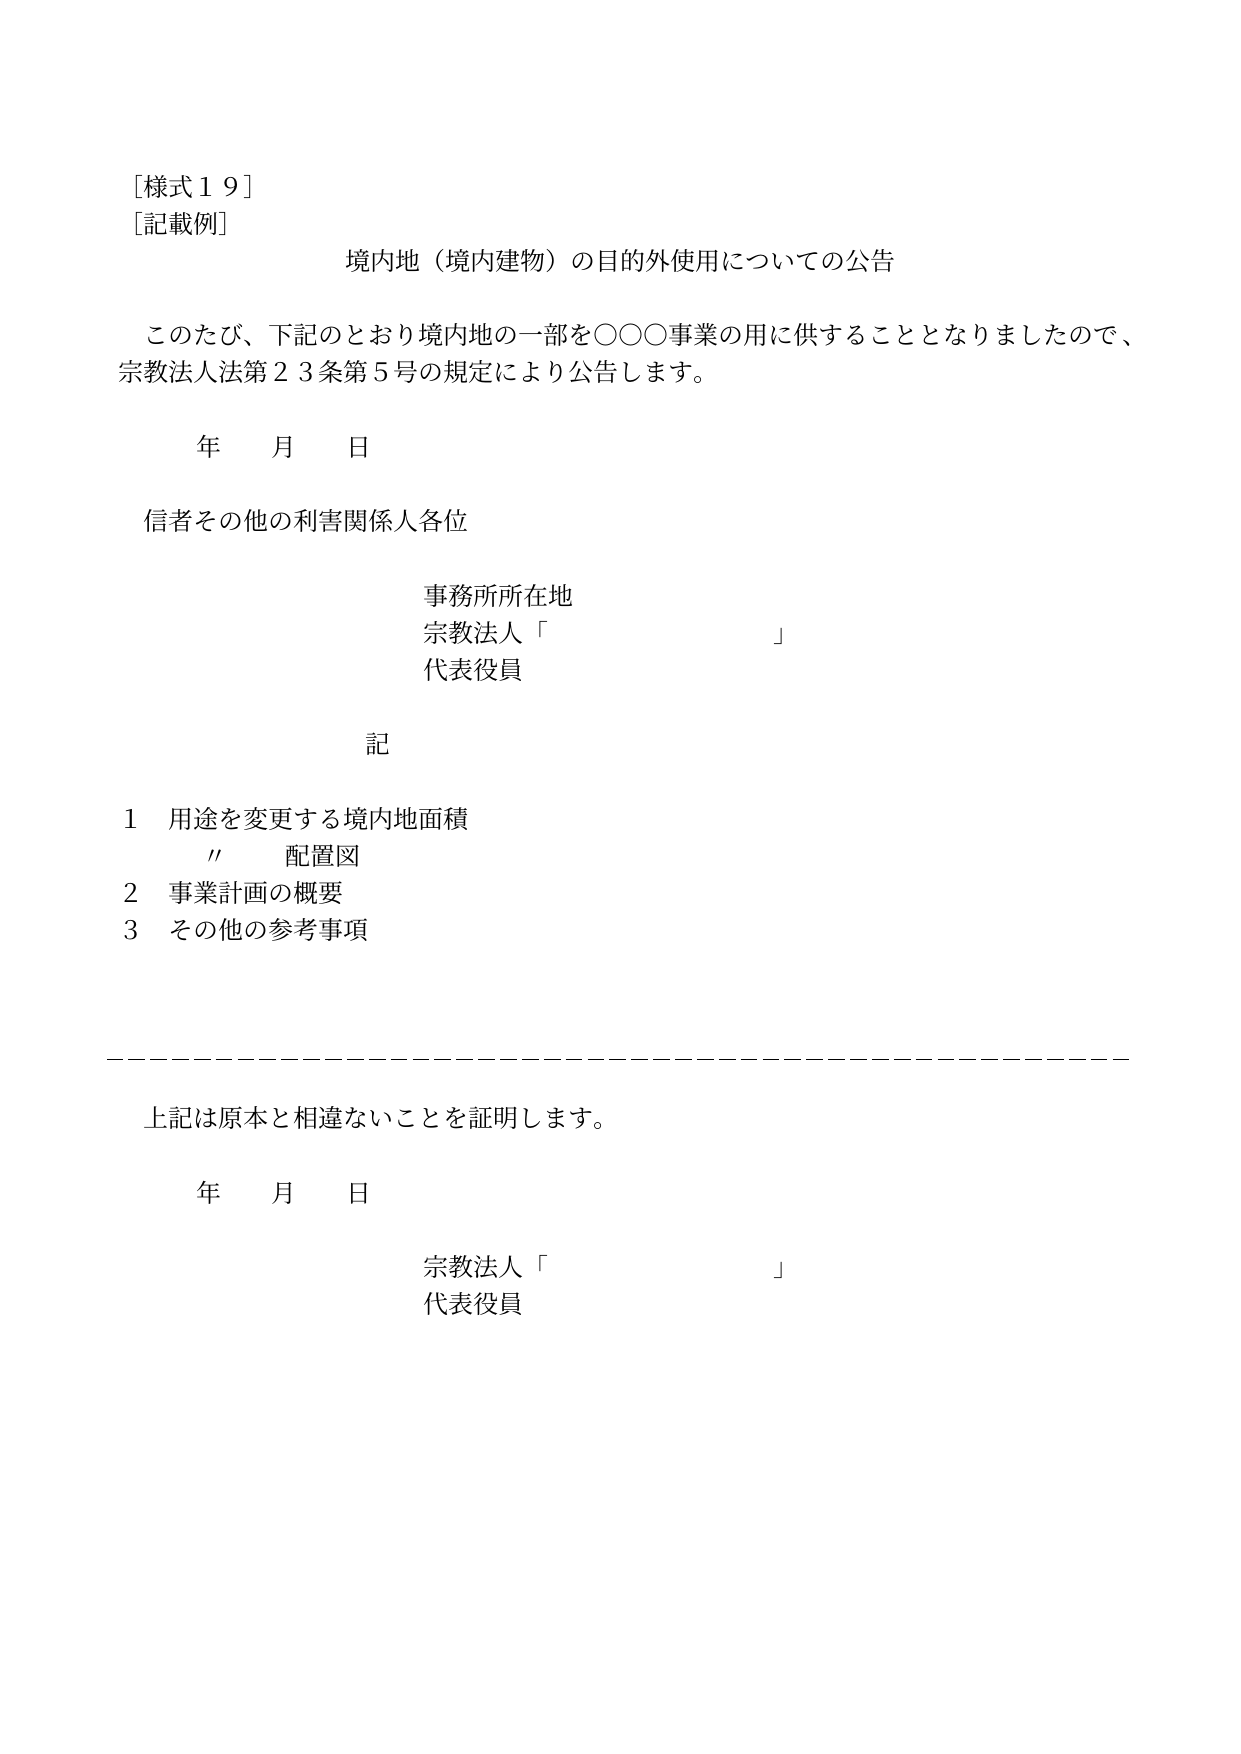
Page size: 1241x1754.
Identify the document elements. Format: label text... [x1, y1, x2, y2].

text 上記は原本と相違ないことを証明します。 [118, 1098, 1122, 1136]
table_header [107, 1059, 1131, 1097]
text ３ その他の参考事項 [118, 910, 1122, 947]
text １ 用途を変更する境内地面積 [118, 799, 1122, 836]
text 年 月 日 [118, 427, 1122, 464]
text ［記載例］ [118, 204, 1122, 241]
text 代表役員 [118, 1284, 1122, 1321]
text 宗教法人「 」 [118, 1247, 1122, 1284]
text 境内地（境内建物）の目的外使用についての公告 [118, 241, 1122, 278]
text 〃 配置図 [118, 836, 1122, 873]
text このたび、下記のとおり境内地の一部を○○○事業の用に供することとなりましたので、宗教法人法第２３条第５号の規定により公告します。 [118, 315, 1122, 390]
text 信者その他の利害関係人各位 [118, 501, 1122, 538]
text 記 [118, 724, 1122, 762]
text 代表役員 [118, 650, 1122, 687]
text ［様式１９］ [118, 167, 1122, 204]
text 宗教法人「 」 [118, 613, 1122, 650]
text ２ 事業計画の概要 [118, 873, 1122, 910]
text 年 月 日 [118, 1173, 1122, 1210]
text 事務所所在地 [118, 576, 1122, 613]
